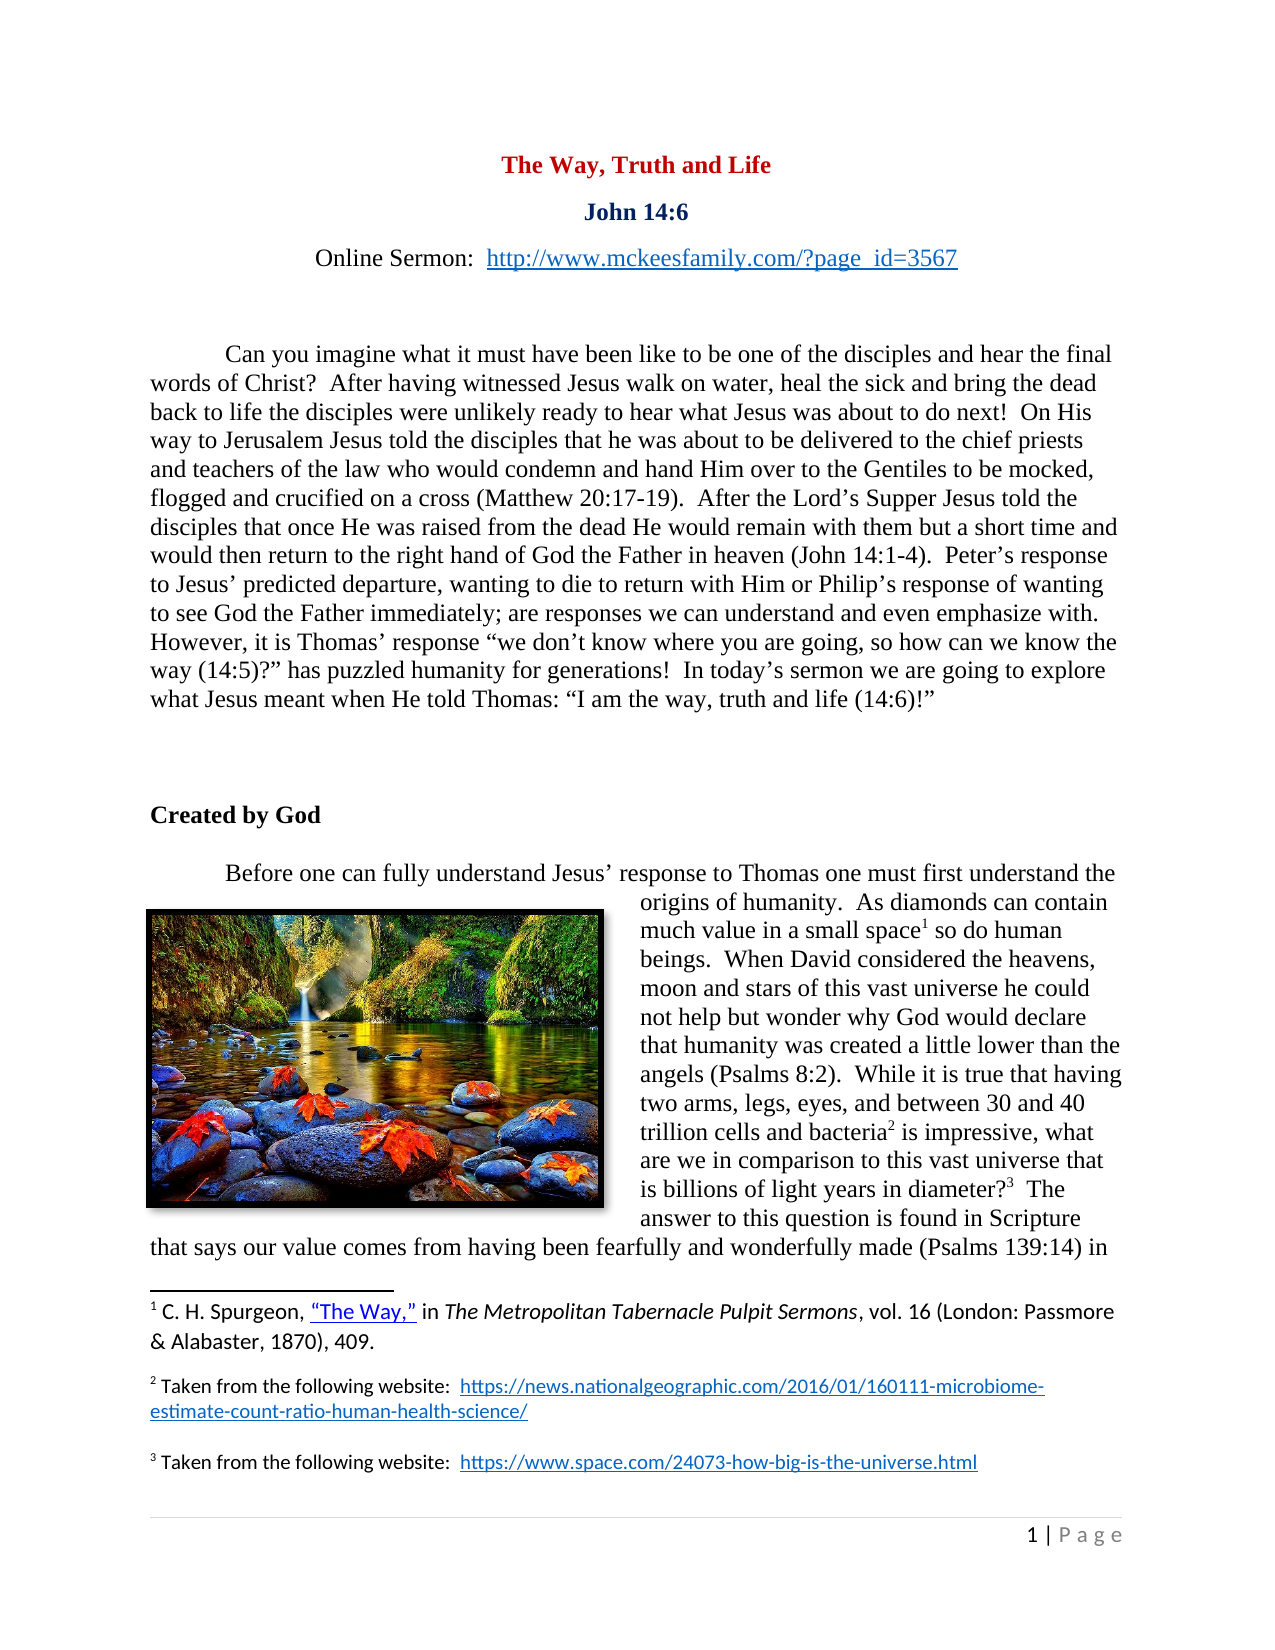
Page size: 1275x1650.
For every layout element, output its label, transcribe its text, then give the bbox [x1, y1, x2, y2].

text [150, 858, 1122, 1260]
text Created by God [150, 800, 1122, 829]
text Online Sermon: http://www.mckeesfamily.com/?page_id=3567 [150, 243, 1122, 272]
text Can you imagine what it must have been like to be one of the disciples and hear the final words of Christ? After having witnessed Jesus walk on water, heal the sick and bring the dead back to life the disciples were unlikely ready to hear what Jesus was about to do next! On His way to Jerusalem Jesus told the disciples that he was about to be delivered to the chief priests and teachers of the law who would condemn and hand Him over to the Gentiles to be mocked, flogged and crucified on a cross (Matthew 20:17-19). After the Lord’s Supper Jesus told the disciples that once He was raised from the dead He would remain with them but a short time and would then return to the right hand of God the Father in heaven (John 14:1-4). Peter’s response to Jesus’ predicted departure, wanting to die to return with Him or Philip’s response of wanting to see God the Father immediately; are responses we can understand and even emphasize with. However, it is Thomas’ response “we don’t know where you are going, so how can we know the way (14:5)?” has puzzled humanity for generations! In today’s sermon we are going to explore what Jesus meant when He told Thomas: “I am the way, truth and life (14:6)!” [150, 339, 1122, 713]
text John 14:6 [150, 197, 1122, 226]
text The Way, Truth and Life [150, 150, 1122, 179]
picture [152, 915, 598, 1201]
